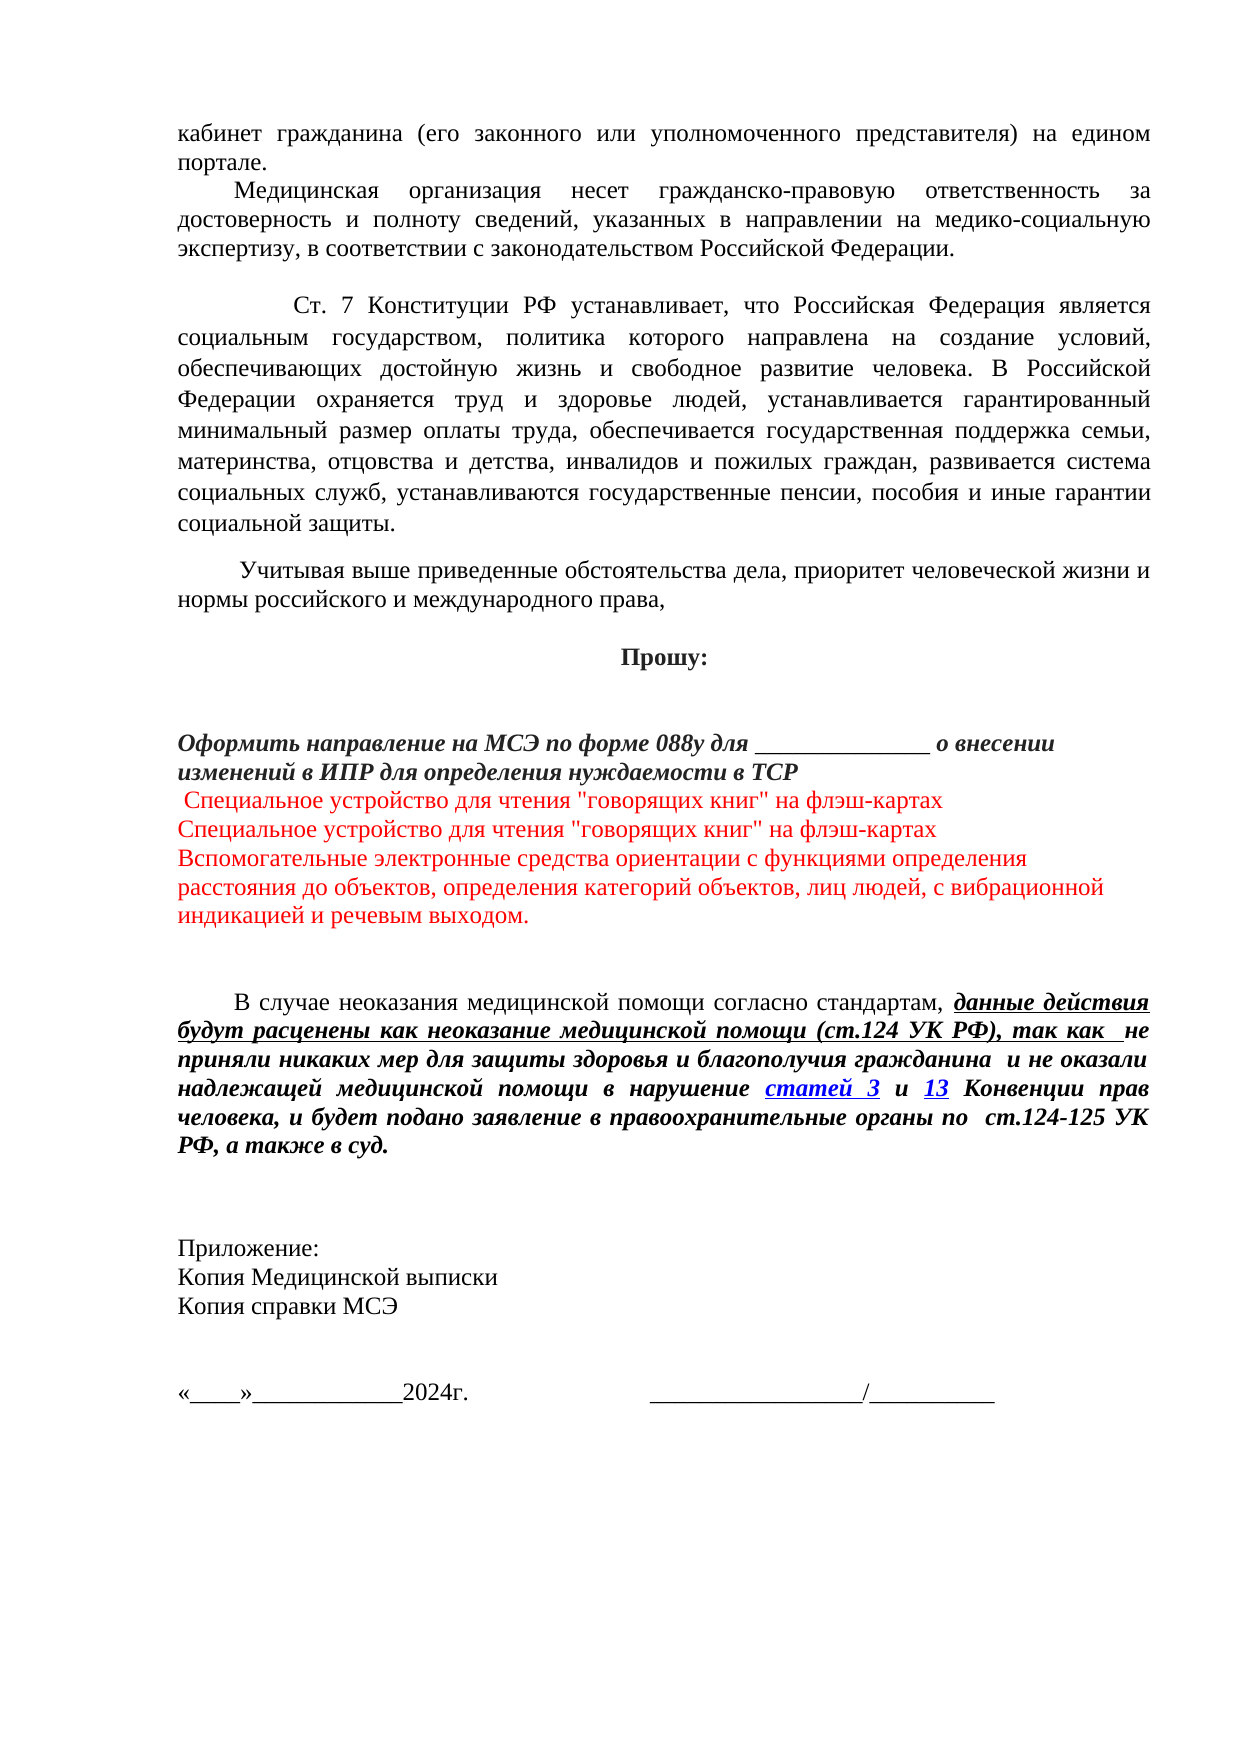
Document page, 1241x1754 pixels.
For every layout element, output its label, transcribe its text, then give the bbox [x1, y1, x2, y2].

text Вспомогательные электронные средства ориентации с функциями определения расстояния до объектов, определения категорий объектов, лиц людей, с вибрационной индикацией и речевым выходом. [177, 843, 1152, 929]
text Приложение: [177, 1233, 1152, 1262]
text Копия справки МСЭ [177, 1291, 1152, 1320]
text Учитывая выше приведенные обстоятельства дела, приоритет человеческой жизни и нормы российского и международного права, [177, 556, 1152, 613]
text Копия Медицинской выписки [177, 1262, 1152, 1291]
text Медицинская организация несет гражданско-правовую ответственность за достоверность и полноту сведений, указанных в направлении на медико-социальную экспертизу, в соответствии с законодательством Российской Федерации. [177, 176, 1152, 262]
text Ст. 7 Конституции РФ устанавливает, что Российская Федерация является социальным государством, политика которого направлена на создание условий, обеспечивающих достойную жизнь и свободное развитие человека. В Российской Федерации охраняется труд и здоровье людей, устанавливается гарантированный минимальный размер оплаты труда, обеспечивается государственная поддержка семьи, материнства, отцовства и детства, инвалидов и пожилых граждан, развивается система социальных служб, устанавливаются государственные пенсии, пособия и иные гарантии социальной защиты. [177, 291, 1152, 537]
text Оформить направление на МСЭ по форме 088у для ______________ о внесении изменений в ИПР для определения нуждаемости в ТСР [177, 728, 1152, 786]
text В случае неоказания медицинской помощи согласно стандартам, данные действия будут расценены как неоказание медицинской помощи (ст.124 УК РФ), так как не приняли никаких мер для защиты здоровья и благополучия гражданина и не оказали надлежащей медицинской помощи в нарушение статей 3 и 13 Конвенции прав человека, и будет подано заявление в правоохранительные органы по ст.124-125 УК РФ, а также в суд. [177, 987, 1152, 1159]
text Специальное устройство для чтения "говорящих книг" на флэш-картах [177, 786, 1152, 814]
text Прошу: [177, 642, 1152, 671]
text «____»____________2024г. _________________/__________ [177, 1377, 1152, 1406]
text Специальное устройство для чтения "говорящих книг" на флэш-картах [177, 814, 1152, 843]
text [177, 118, 1152, 176]
